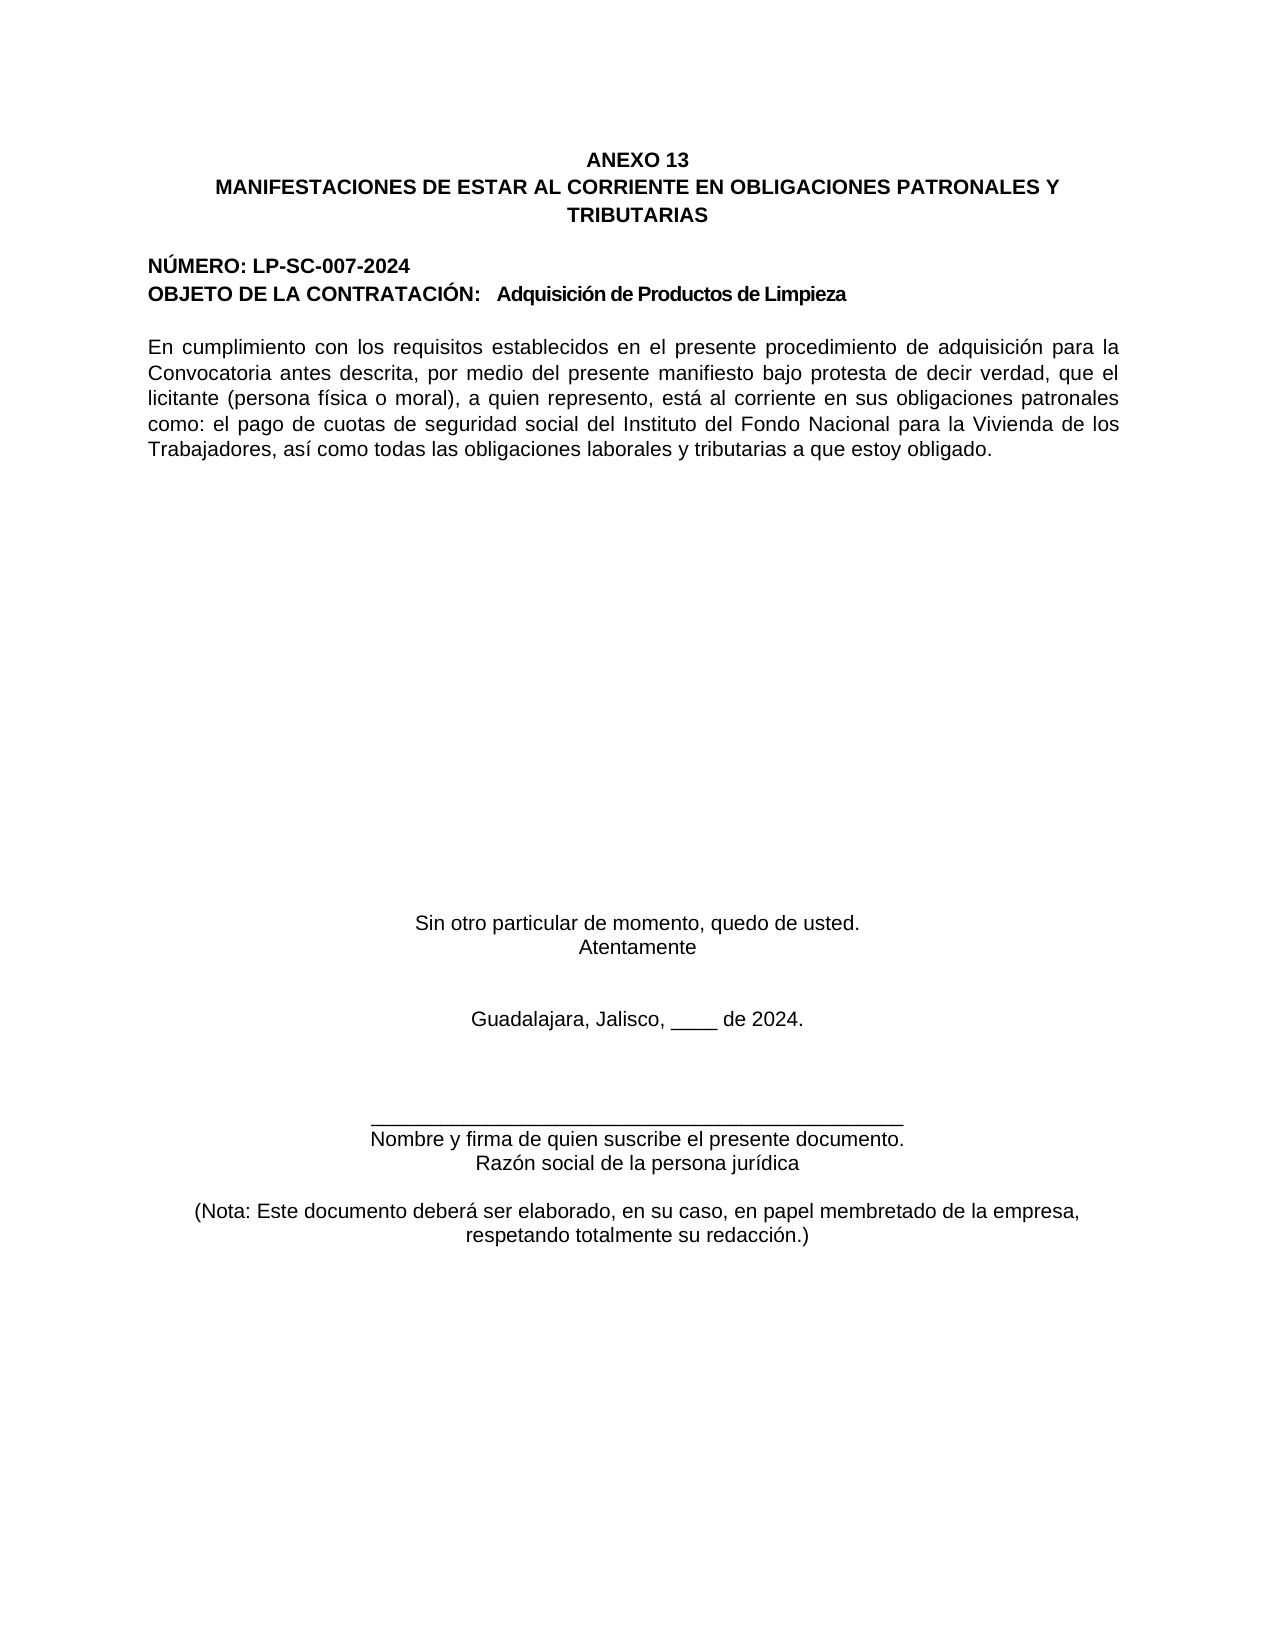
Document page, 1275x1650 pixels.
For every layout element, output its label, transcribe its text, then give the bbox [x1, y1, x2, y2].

text OBJETO DE LA CONTRATACIÓN: Adquisición de Productos de Limpieza [148, 282, 1129, 306]
text NÚMERO: LP-SC-007-2024 [148, 254, 1129, 278]
text Atentamente [148, 935, 1127, 959]
text ANEXO 13 [148, 148, 1127, 172]
text MANIFESTACIONES DE ESTAR AL CORRIENTE EN OBLIGACIONES PATRONALES Y TRIBUTARIAS [148, 175, 1127, 227]
text En cumplimiento con los requisitos establecidos en el presente procedimiento de adquisición para la Convocatoria antes descrita, por medio del presente manifiesto bajo protesta de decir verdad, que el licitante (persona física o moral), a quien represento, está al corriente en sus obligaciones patronales como: el pago de cuotas de seguridad social del Instituto del Fondo Nacional para la Vivienda de los Trabajadores, así como todas las obligaciones laborales y tributarias a que estoy obligado. [148, 335, 1121, 461]
text ______________________________________________ [148, 1103, 1127, 1127]
text Sin otro particular de momento, quedo de usted. [148, 911, 1127, 935]
text Guadalajara, Jalisco, ____ de 2024. [148, 1007, 1127, 1031]
text (Nota: Este documento deberá ser elaborado, en su caso, en papel membretado de la empresa, respetando totalmente su redacción.) [148, 1198, 1127, 1246]
text Nombre y firma de quien suscribe el presente documento. [148, 1127, 1127, 1151]
text Razón social de la persona jurídica [148, 1151, 1127, 1174]
